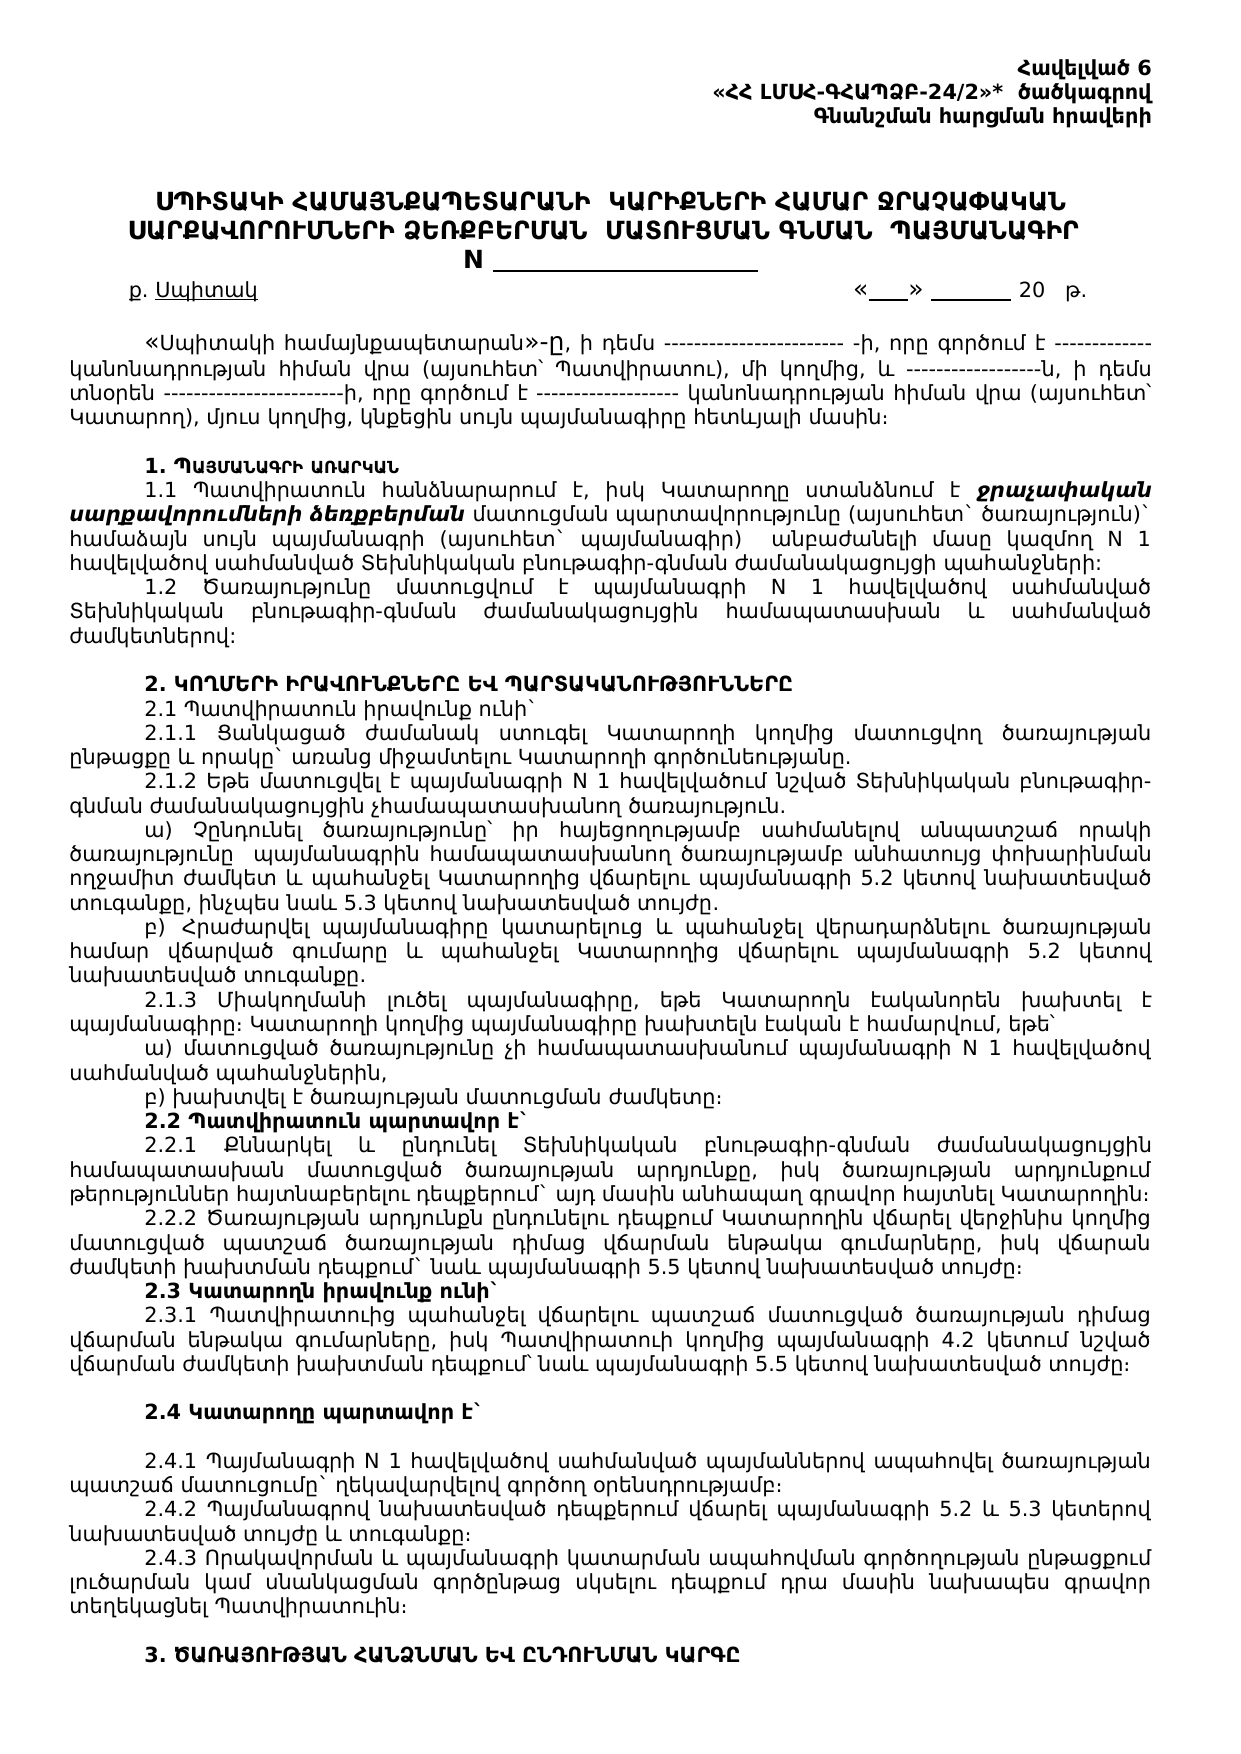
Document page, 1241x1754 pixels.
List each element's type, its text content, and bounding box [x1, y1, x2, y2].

text 2.2.1 Քննարկել և ընդունել Տեխնիկական բնութագիր-գնման ժամանակացույցին համապատասխան մատուցված ծառայության արդյունքը, իսկ ծառայության արդյունքում թերություններ հայտնաբերելու դեպքերում` այդ մասին անհապաղ գրավոր հայտնել Կատարողին։ [69, 1133, 1152, 1206]
text 1.2 Ծառայությունը մատուցվում է պայմանագրի N 1 հավելվածով սահմանված Տեխնիկական բնութագիր-գնման ժամանակացույցին համապատասխան և սահմանված ժամկետներով: [69, 575, 1152, 648]
text 2.3 Կատարողն իրավունք ունի` [69, 1279, 1152, 1303]
text 2.4.2 Պայմանագրով նախատեսված դեպքերում վճարել պայմանագրի 5.2 և 5.3 կետերով նախատեսված տույժը և տուգանքը։ [69, 1497, 1152, 1546]
text 2.4.3 Որակավորման և պայմանագրի կատարման ապահովման գործողության ընթացքում լուծարման կամ սնանկացման գործընթաց սկսելու դեպքում դրա մասին նախապես գրավոր տեղեկացնել Պատվիրատուին։ [69, 1546, 1152, 1619]
text 2.2.2 Ծառայության արդյունքն ընդունելու դեպքում Կատարողին վճարել վերջինիս կողմից մատուցված պատշաճ ծառայության դիմաց վճարման ենթակա գումարները, իսկ վճարան ժամկետի խախտման դեպքում` նաև պայմանագրի 5.5 կետով նախատեսված տույժը։ [69, 1206, 1152, 1279]
text Գնանշման հարցման հրավերի [69, 104, 1152, 128]
text Հավելված 6 [69, 56, 1152, 80]
text 2.1.3 Միակողմանի լուծել պայմանագիրը, եթե Կատարողն էականորեն խախտել է պայմանագիրը։ Կատարողի կողմից պայմանագիրը խախտելն էական է համարվում, եթե՝ [69, 988, 1152, 1036]
text 2.3.1 Պատվիրատուից պահանջել վճարելու պատշաճ մատուցված ծառայության դիմաց վճարման ենթակա գումարները, իսկ Պատվիրատուի կողմից պայմանագրի 4.2 կետում նշված վճարման ժամկետի խախտման դեպքում՝ նաև պայմանագրի 5.5 կետով նախատեսված տույժը։ [69, 1303, 1152, 1376]
text «ՀՀ ԼՄՍՀ-ԳՀԱՊՁԲ-24/2»* ծածկագրով [69, 80, 1152, 104]
text 2.1.2 Եթե մատուցվել է պայմանագրի N 1 հավելվածում նշված Տեխնիկական բնութագիր-գնման ժամանակացույցին չհամապատասխանող ծառայություն. [69, 769, 1152, 818]
text 1. Պայմանագրի առարկան [69, 454, 1152, 478]
text 2.2 Պատվիրատուն պարտավոր է` [69, 1109, 1152, 1133]
text 1.1 Պատվիրատուն հանձնարարում է, իսկ Կատարողը ստանձնում է ջրաչափական սարքավորումների ձեռքբերման մատուցման պարտավորությունը (այսուհետ` ծառայություն)` համաձայն սույն պայմանագրի (այսուհետ` պայմանագիր) անբաժանելի մասը կազմող N 1 հավելվածով սահմանված Տեխնիկական բնութագիր-գնման ժամանակացույցի պահանջների: [69, 478, 1152, 575]
text ա) Չընդունել ծառայությունը՝ իր հայեցողությամբ սահմանելով անպատշաճ որակի ծառայությունը պայմանագրին համապատասխանող ծառայությամբ անհատույց փոխարինման ողջամիտ ժամկետ և պահանջել Կատարողից վճարելու պայմանագրի 5.2 կետով նախատեսված տուգանքը, ինչպես նաև 5.3 կետով նախատեսված տույժը. [69, 818, 1152, 915]
text ՍՊԻՏԱԿԻ ՀԱՄԱՅՆՔԱՊԵՏԱՐԱՆԻ ԿԱՐԻՔՆԵՐԻ ՀԱՄԱՐ ՋՐԱՉԱՓԱԿԱՆ ՍԱՐՔԱՎՈՐՈՒՄՆԵՐԻ ՁԵՌՔԲԵՐՄԱՆ ՄԱՏՈՒՑՄԱՆ ԳՆՄԱՆ ՊԱՅՄԱՆԱԳԻՐ [54, 187, 1152, 245]
text «Սպիտակի համայնքապետարան»-ը, ի դեմս ------------------------ -ի, որը գործում է ------------- կանոնադրության հիման վրա (այսուհետ՝ Պատվիրատու), մի կողմից, և ------------------ն, ի դեմս տնօրեն ------------------------ի, որը գործում է ------------------- կանոնադրության հիման վրա (այսուհետ՝ Կատարող), մյուս կողմից, կնքեցին սույն պայմանագիրը հետևյալի մասին։ [69, 328, 1152, 429]
text բ) Հրաժարվել պայմանագիրը կատարելուց և պահանջել վերադարձնելու ծառայության համար վճարված գումարը և պահանջել Կատարողից վճարելու պայմանագրի 5.2 կետով նախատեսված տուգանքը. [69, 915, 1152, 988]
text ք. Սպիտակ « » 20 թ. [69, 274, 1152, 303]
text 2.4.1 Պայմանագրի N 1 հավելվածով սահմանված պայմաններով ապահովել ծառայության պատշաճ մատուցումը` ղեկավարվելով գործող օրենսդրությամբ։ [69, 1449, 1152, 1497]
text ա) մատուցված ծառայությունը չի համապատասխանում պայմանագրի N 1 հավելվածով սահմանված պահանջներին, [69, 1036, 1152, 1085]
text 2.4 Կատարողը պարտավոր է` [69, 1400, 1152, 1425]
text բ) խախտվել է ծառայության մատուցման ժամկետը։ [69, 1085, 1152, 1109]
text N [54, 245, 1152, 274]
text 2.1.1 Ցանկացած ժամանակ ստուգել Կատարողի կողմից մատուցվող ծառայության ընթացքը և որակը` առանց միջամտելու Կատարողի գործունեությանը. [69, 721, 1152, 769]
text 2.1 Պատվիրատուն իրավունք ունի` [69, 697, 1152, 721]
text 2. ԿՈՂՄԵՐԻ ԻՐԱՎՈՒՆՔՆԵՐԸ ԵՎ ՊԱՐՏԱԿԱՆՈՒԹՅՈՒՆՆԵՐԸ [69, 672, 1152, 697]
text 3. ԾԱՌԱՅՈՒԹՅԱՆ ՀԱՆՁՆՄԱՆ ԵՎ ԸՆԴՈՒՆՄԱՆ ԿԱՐԳԸ [69, 1643, 1152, 1667]
